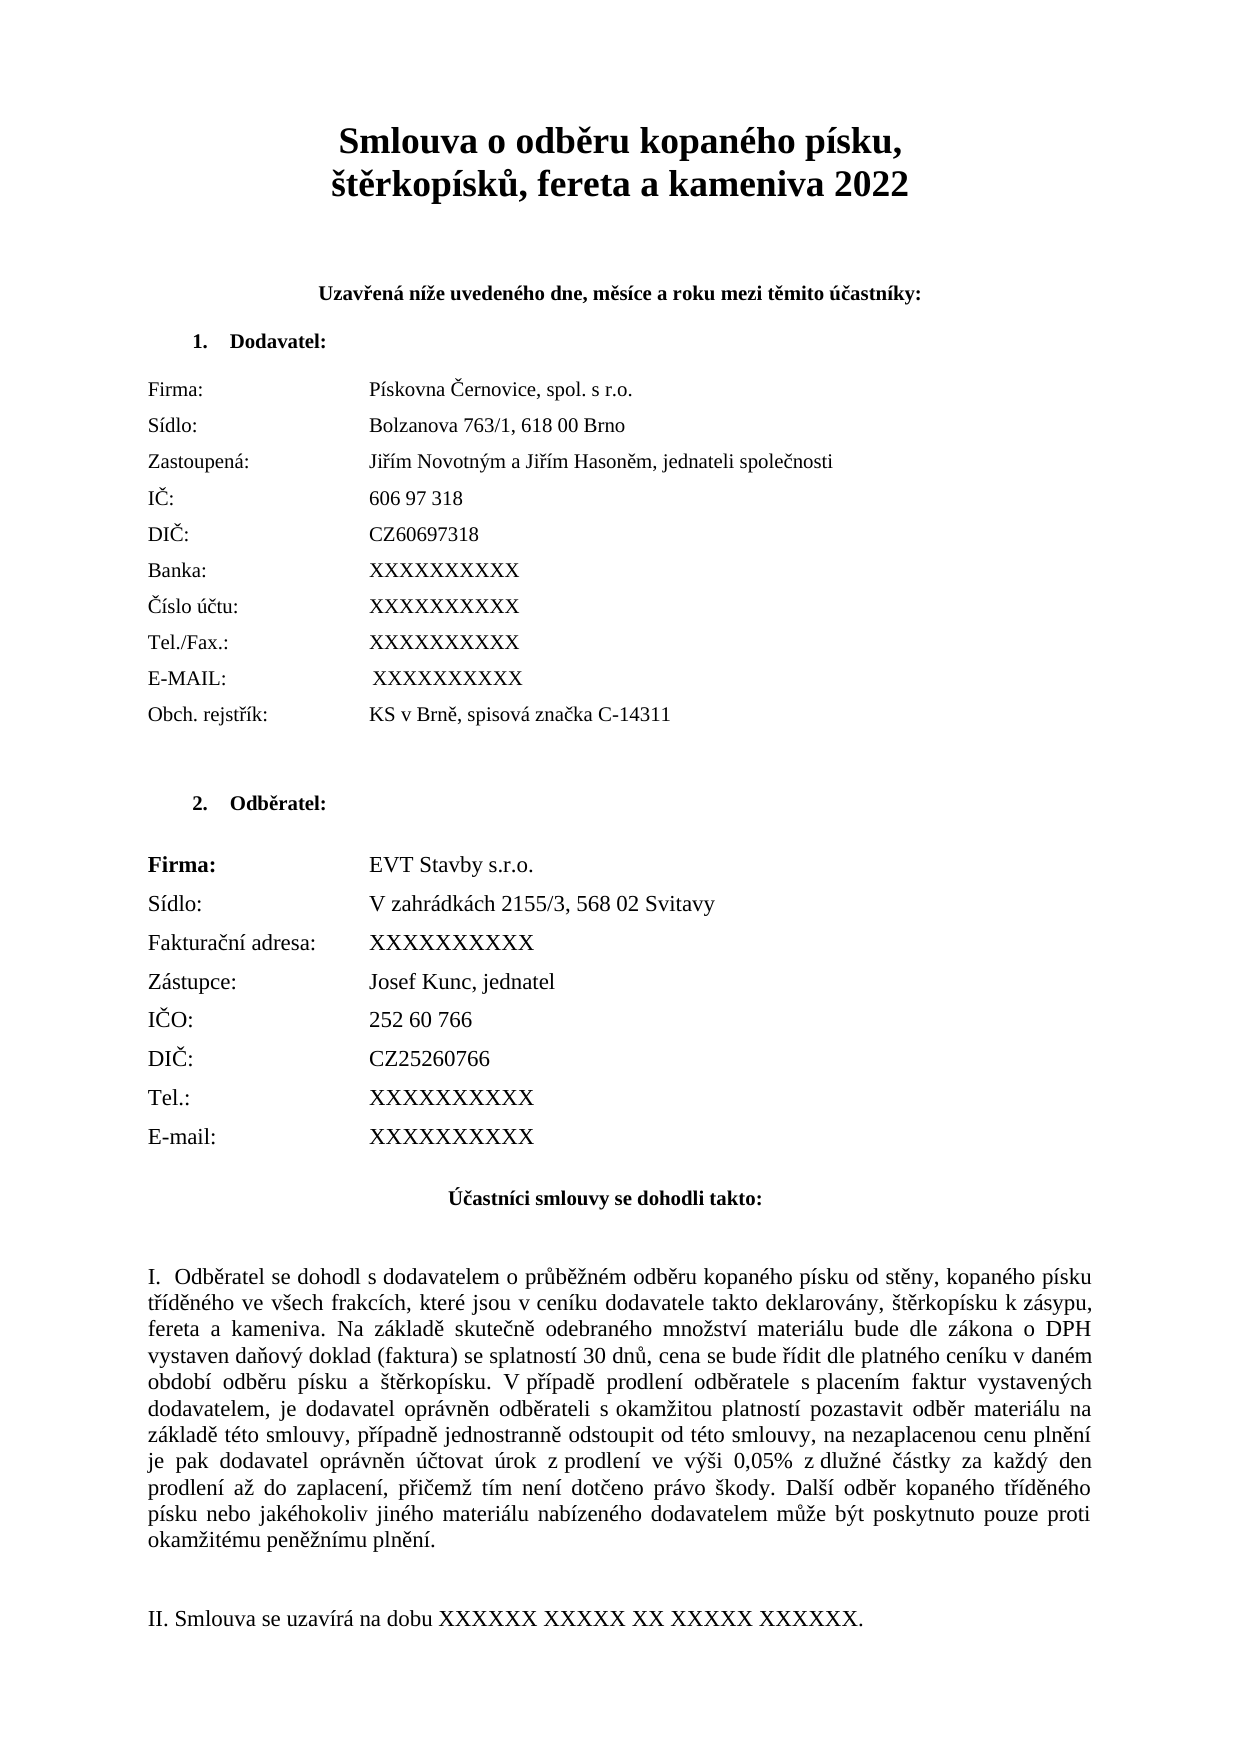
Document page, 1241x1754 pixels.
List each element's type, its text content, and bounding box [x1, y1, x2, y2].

text Firma: EVT Stavby s.r.o. [148, 851, 1092, 877]
text Banka: XXXXXXXXXX [148, 557, 1092, 582]
title Smlouva o odběru kopaného písku, [148, 118, 1092, 161]
text E-mail: XXXXXXXXXX [148, 1123, 1092, 1149]
subtitle Účastníci smlouvy se dohodli takto: [369, 1186, 1092, 1210]
title Uzavřená níže uvedeného dne, měsíce a roku mezi těmito účastníky: [148, 281, 1092, 305]
text I. Odběratel se dohodl s dodavatelem o průběžném odběru kopaného písku od stěny, kopaného písku tříděného ve všech frakcích, které jsou v ceníku dodavatele takto deklarovány, štěrkopísku k zásypu, fereta a kameniva. Na základě skutečně odebraného množství materiálu bude dle zákona o DPH vystaven daňový doklad (faktura) se splatností 30 dnů, cena se bude řídit dle platného ceníku v daném období odběru písku a štěrkopísku. V případě prodlení odběratele s placením faktur vystavených dodavatelem, je dodavatel oprávněn odběrateli s okamžitou platností pozastavit odběr materiálu na základě této smlouvy, případně jednostranně odstoupit od této smlouvy, na nezaplacenou cenu plnění je pak dodavatel oprávněn účtovat úrok z prodlení ve výši 0,05% z dlužné částky za každý den prodlení až do zaplacení, přičemž tím není dotčeno právo škody. Další odběr kopaného tříděného písku nebo jakéhokoliv jiného materiálu nabízeného dodavatelem může být poskytnuto pouze proti okamžitému peněžnímu plnění. [148, 1263, 1092, 1553]
text Zastoupená: Jiřím Novotným a Jiřím Hasoněm, jednateli společnosti [148, 449, 1092, 473]
text Firma: Pískovna Černovice, spol. s r.o. [148, 377, 1092, 401]
text IČO: 252 60 766 [148, 1007, 1092, 1033]
text IČ: 606 97 318 [148, 485, 1092, 509]
text Fakturační adresa: XXXXXXXXXX [148, 929, 1092, 955]
text Obch. rejstřík: KS v Brně, spisová značka C-14311 [148, 702, 1092, 726]
list Odběratel: [192, 791, 1092, 814]
title štěrkopísků, fereta a kameniva 2022 [148, 161, 1092, 204]
text II. Smlouva se uzavírá na dobu XXXXXX XXXXX XX XXXXX XXXXXX. [148, 1605, 1092, 1632]
text Sídlo: V zahrádkách 2155/3, 568 02 Svitavy [148, 890, 1092, 916]
text Tel.: XXXXXXXXXX [148, 1084, 1092, 1111]
text Tel./Fax.: XXXXXXXXXX [148, 629, 1092, 654]
text DIČ: CZ60697318 [148, 521, 1092, 546]
text Sídlo: Bolzanova 763/1, 618 00 Brno [148, 413, 1092, 437]
text Číslo účtu: XXXXXXXXXX [148, 593, 1092, 618]
text DIČ: CZ25260766 [148, 1045, 1092, 1072]
text E-MAIL: XXXXXXXXXX [148, 666, 1092, 690]
text Zástupce: Josef Kunc, jednatel [148, 968, 1092, 994]
list Dodavatel: [192, 329, 1092, 353]
